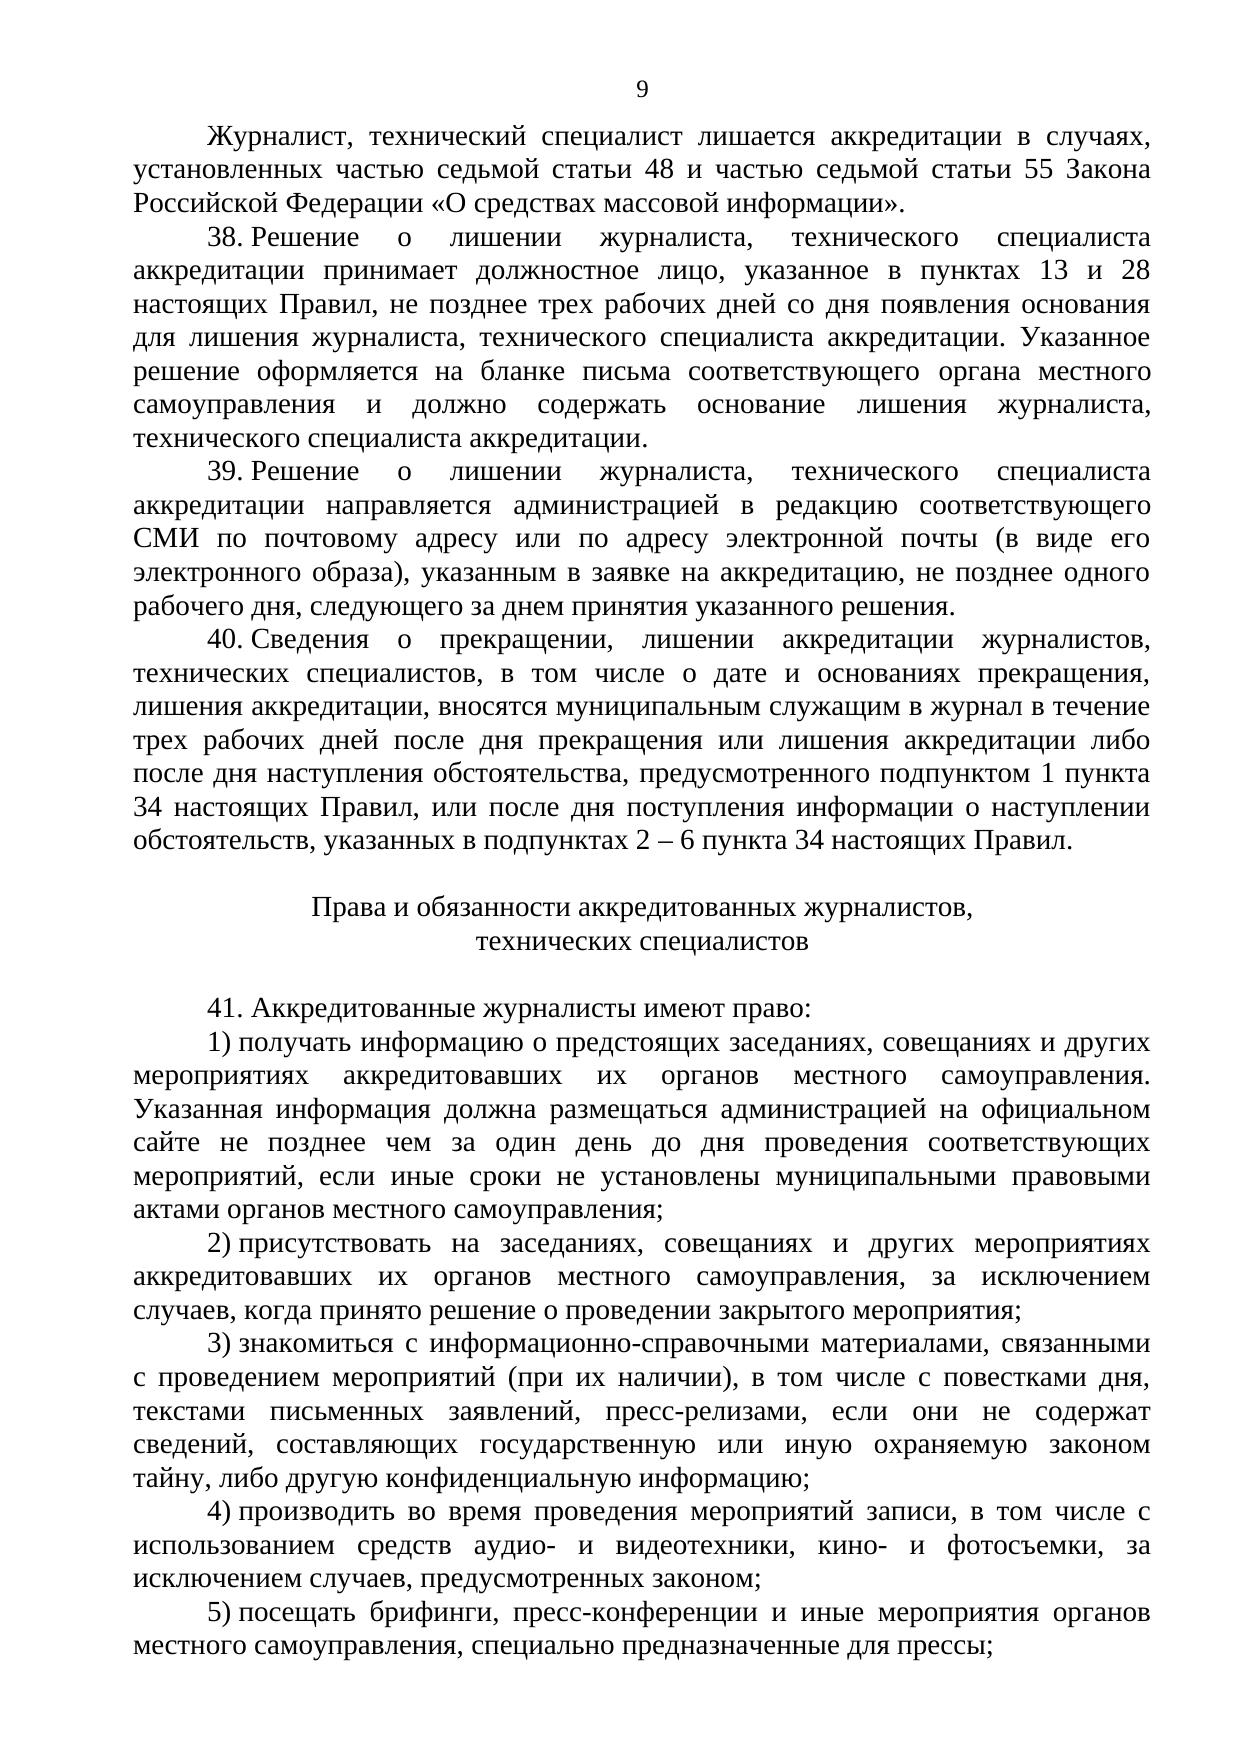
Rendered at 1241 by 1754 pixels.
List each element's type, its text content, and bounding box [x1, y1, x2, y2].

text технических специалистов [133, 923, 1152, 957]
text Журналист, технический специалист лишается аккредитации в случаях, установленных частью седьмой статьи 48 и частью седьмой статьи 55 Закона Российской Федерации «О средствах массовой информации». [133, 118, 1152, 219]
text 39. Решение о лишении журналиста, технического специалиста аккредитации направляется администрацией в редакцию соответствующего СМИ по почтовому адресу или по адресу электронной почты (в виде его электронного образа), указанным в заявке на аккредитацию, не позднее одного рабочего дня, следующего за днем принятия указанного решения. [133, 453, 1152, 621]
text 2) присутствовать на заседаниях, совещаниях и других мероприятиях аккредитовавших их органов местного самоуправления, за исключением случаев, когда принято решение о проведении закрытого мероприятия; [133, 1225, 1152, 1326]
text 1) получать информацию о предстоящих заседаниях, совещаниях и других мероприятиях аккредитовавших их органов местного самоуправления. Указанная информация должна размещаться администрацией на официальном сайте не позднее чем за один день до дня проведения соответствующих мероприятий, если иные сроки не установлены муниципальными правовыми актами органов местного самоуправления; [133, 1024, 1152, 1225]
text 41. Аккредитованные журналисты имеют право: [133, 990, 1152, 1024]
text 5) посещать брифинги, пресс-конференции и иные мероприятия органов местного самоуправления, специально предназначенные для прессы; [133, 1594, 1152, 1661]
text 40. Сведения о прекращении, лишении аккредитации журналистов, технических специалистов, в том числе о дате и основаниях прекращения, лишения аккредитации, вносятся муниципальным служащим в журнал в течение трех рабочих дней после дня прекращения или лишения аккредитации либо после дня наступления обстоятельства, предусмотренного подпунктом 1 пункта 34 настоящих Правил, или после дня поступления информации о наступлении обстоятельств, указанных в подпунктах 2 – 6 пункта 34 настоящих Правил. [133, 621, 1152, 856]
text Права и обязанности аккредитованных журналистов, [133, 889, 1152, 923]
text 3) знакомиться с информационно-справочными материалами, связанными с проведением мероприятий (при их наличии), в том числе с повестками дня, текстами письменных заявлений, пресс-релизами, если они не содержат сведений, составляющих государственную или иную охраняемую законом тайну, либо другую конфиденциальную информацию; [133, 1326, 1152, 1493]
text 4) производить во время проведения мероприятий записи, в том числе с использованием средств аудио- и видеотехники, кино- и фотосъемки, за исключением случаев, предусмотренных законом; [133, 1493, 1152, 1594]
text 38. Решение о лишении журналиста, технического специалиста аккредитации принимает должностное лицо, указанное в пунктах 13 и 28 настоящих Правил, не позднее трех рабочих дней со дня появления основания для лишения журналиста, технического специалиста аккредитации. Указанное решение оформляется на бланке письма соответствующего органа местного самоуправления и должно содержать основание лишения журналиста, технического специалиста аккредитации. [133, 219, 1152, 453]
